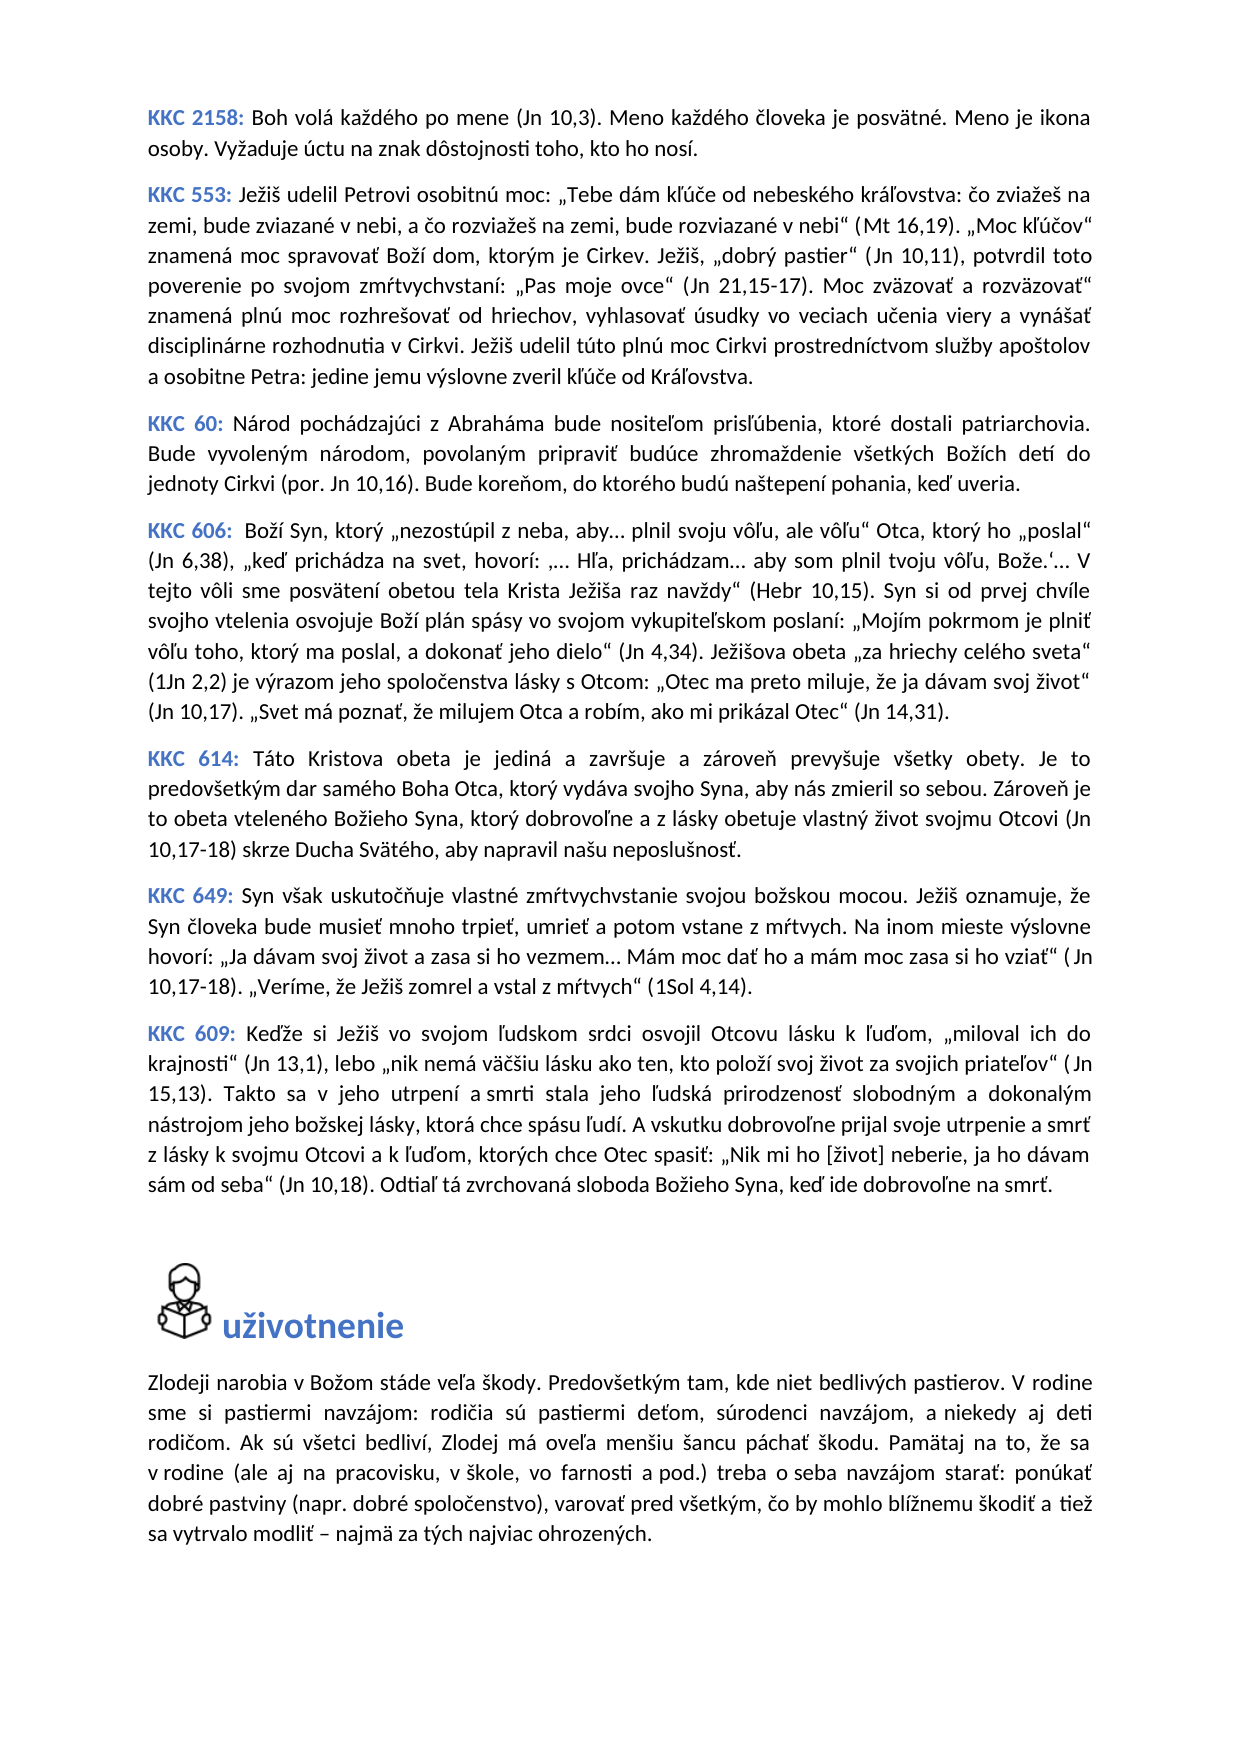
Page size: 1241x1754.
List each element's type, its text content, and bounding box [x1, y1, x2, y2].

picture [147, 1263, 222, 1339]
text KKC 2158: Boh volá každého po mene (Jn 10,3). Meno každého človeka je posvätné. Meno je ikona osoby. Vyžaduje úctu na znak dôstojnosti toho, kto ho nosí. [148, 103, 1093, 162]
text KKC 649: Syn však uskutočňuje vlastné zmŕtvychvstanie svojou božskou mocou. Ježiš oznamuje, že Syn človeka bude musieť mnoho trpieť, umrieť a potom vstane z mŕtvych. Na inom mieste výslovne hovorí: „Ja dávam svoj život a zasa si ho vezmem… Mám moc dať ho a mám moc zasa si ho vziať“ (Jn 10,17-18). „Veríme, že Ježiš zomrel a vstal z mŕtvych“ (1Sol 4,14). [148, 882, 1093, 912]
text Zlodeji narobia v Božom stáde veľa škody. Predovšetkým tam, kde niet bedlivých pastierov. V rodine sme si pastiermi navzájom: rodičia sú pastiermi deťom, súrodenci navzájom, a niekedy aj deti rodičom. Ak sú všetci bedliví, Zlodej má oveľa menšiu šancu páchať škodu. Pamätaj na to, že sa v rodine (ale aj na pracovisku, v škole, vo farnosti a pod.) treba o seba navzájom starať: ponúkať dobré pastviny (napr. dobré spoločenstvo), varovať pred všetkým, čo by mohlo blížnemu škodiť a tiež sa vytrvalo modliť – najmä za tých najviac ohrozených. [148, 1368, 1093, 1547]
text KKC 60: Národ pochádzajúci z Abraháma bude nositeľom prisľúbenia, ktoré dostali patriarchovia. Bude vyvoleným národom, povolaným pripraviť budúce zhromaždenie všetkých Božích detí do jednoty Cirkvi (por. Jn 10,16). Bude koreňom, do ktorého budú naštepení pohania, keď uveria. [148, 467, 1093, 497]
text uživotnenie [148, 1264, 1093, 1347]
text KKC 553: Ježiš udelil Petrovi osobitnú moc: „Tebe dám kľúče od nebeského kráľovstva: čo zviažeš na zemi, bude zviazané v nebi, a čo rozviažeš na zemi, bude rozviazané v nebi“ (Mt 16,19). „Moc kľúčov“ znamená moc spravovať Boží dom, ktorým je Cirkev. Ježiš, „dobrý pastier“ (Jn 10,11), potvrdil toto poverenie po svojom zmŕtvychvstaní: „Pas moje ovce“ (Jn 21,15-17). Moc zväzovať a rozväzovať“ znamená plnú moc rozhrešovať od hriechov, vyhlasovať úsudky vo veciach učenia viery a vynášať disciplinárne rozhodnutia v Cirkvi. Ježiš udelil túto plnú moc Cirkvi prostredníctvom služby apoštolov a osobitne Petra: jedine jemu výslovne zveril kľúče od Kráľovstva. [148, 181, 1093, 301]
text KKC 649: Syn však uskutočňuje vlastné zmŕtvychvstanie svojou božskou mocou. Ježiš oznamuje, že Syn človeka bude musieť mnoho trpieť, umrieť a potom vstane z mŕtvych. Na inom mieste výslovne hovorí: „Ja dávam svoj život a zasa si ho vezmem… Mám moc dať ho a mám moc zasa si ho vziať“ (Jn 10,17-18). „Veríme, že Ježiš zomrel a vstal z mŕtvych“ (1Sol 4,14). [148, 970, 1093, 1000]
text KKC 614: Táto Kristova obeta je jediná a završuje a zároveň prevyšuje všetky obety. Je to predovšetkým dar samého Boha Otca, ktorý vydáva svojho Syna, aby nás zmieril so sebou. Zároveň je to obeta vteleného Božieho Syna, ktorý dobrovoľne a z lásky obetuje vlastný život svojmu Otcovi (Jn 10,17-18) skrze Ducha Svätého, aby napravil našu neposlušnosť. [148, 832, 1093, 863]
